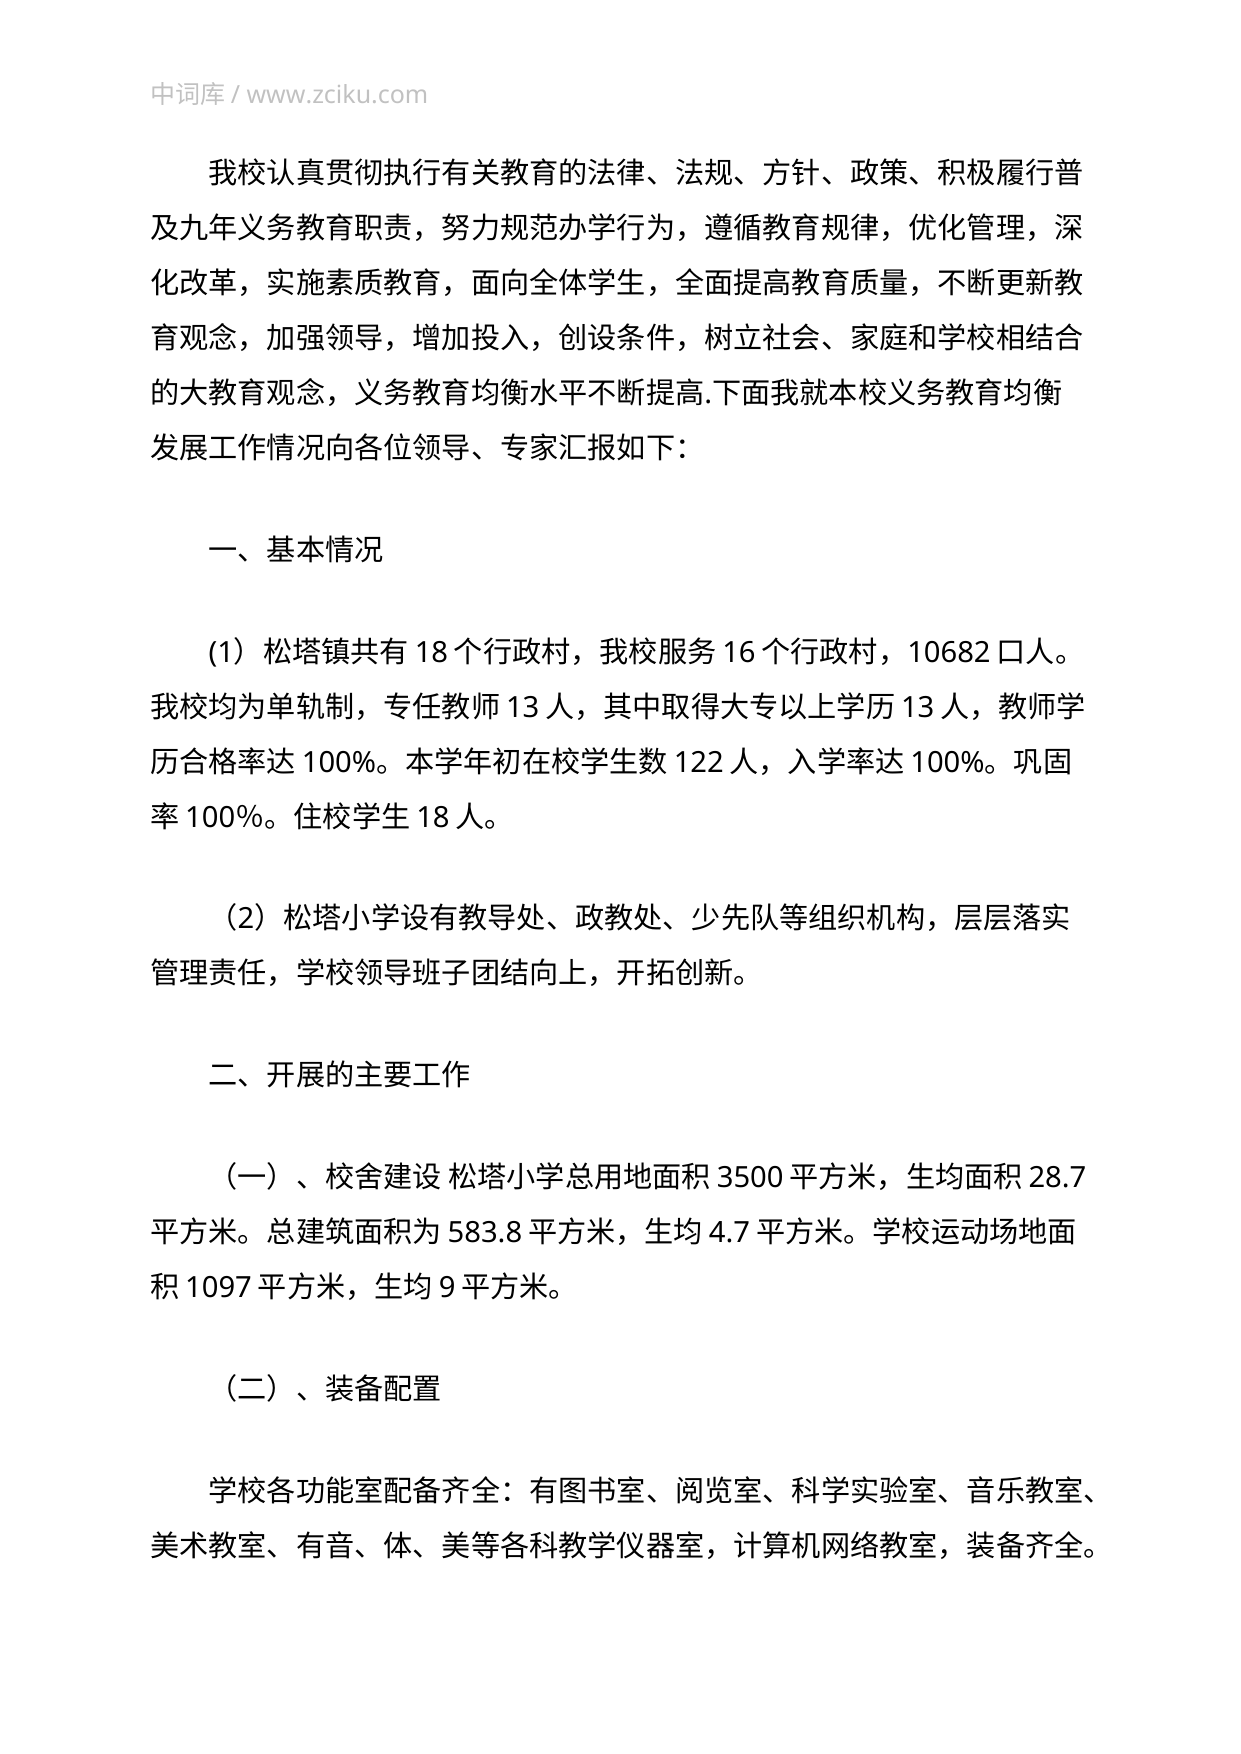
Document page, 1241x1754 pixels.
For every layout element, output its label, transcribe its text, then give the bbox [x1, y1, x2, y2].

text （2）松塔小学设有教导处、政教处、少先队等组织机构，层层落实管理责任，学校领导班子团结向上，开拓创新。 [150, 895, 1090, 992]
text （一）、校舍建设 松塔小学总用地面积3500平方米，生均面积28.7平方米。总建筑面积为583.8平方米，生均4.7平方米。学校运动场地面积1097平方米，生均9平方米。 [150, 1154, 1090, 1306]
text （二）、装备配置 [150, 1366, 1090, 1408]
text 一、基本情况 [150, 526, 1090, 569]
text (1）松塔镇共有18个行政村，我校服务16个行政村，10682口人。我校均为单轨制，专任教师13人，其中取得大专以上学历13人，教师学历合格率达100%。本学年初在校学生数122人，入学率达100%。巩固率100％。住校学生18人。 [150, 628, 1090, 836]
text 二、开展的主要工作 [150, 1052, 1090, 1094]
text 我校认真贯彻执行有关教育的法律、法规、方针、政策、积极履行普及九年义务教育职责，努力规范办学行为，遵循教育规律，优化管理，深化改革，实施素质教育，面向全体学生，全面提高教育质量，不断更新教育观念，加强领导，增加投入，创设条件，树立社会、家庭和学校相结合的大教育观念，义务教育均衡水平不断提高.下面我就本校义务教育均衡发展工作情况向各位领导、专家汇报如下： [150, 150, 1090, 467]
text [150, 1467, 1090, 1564]
